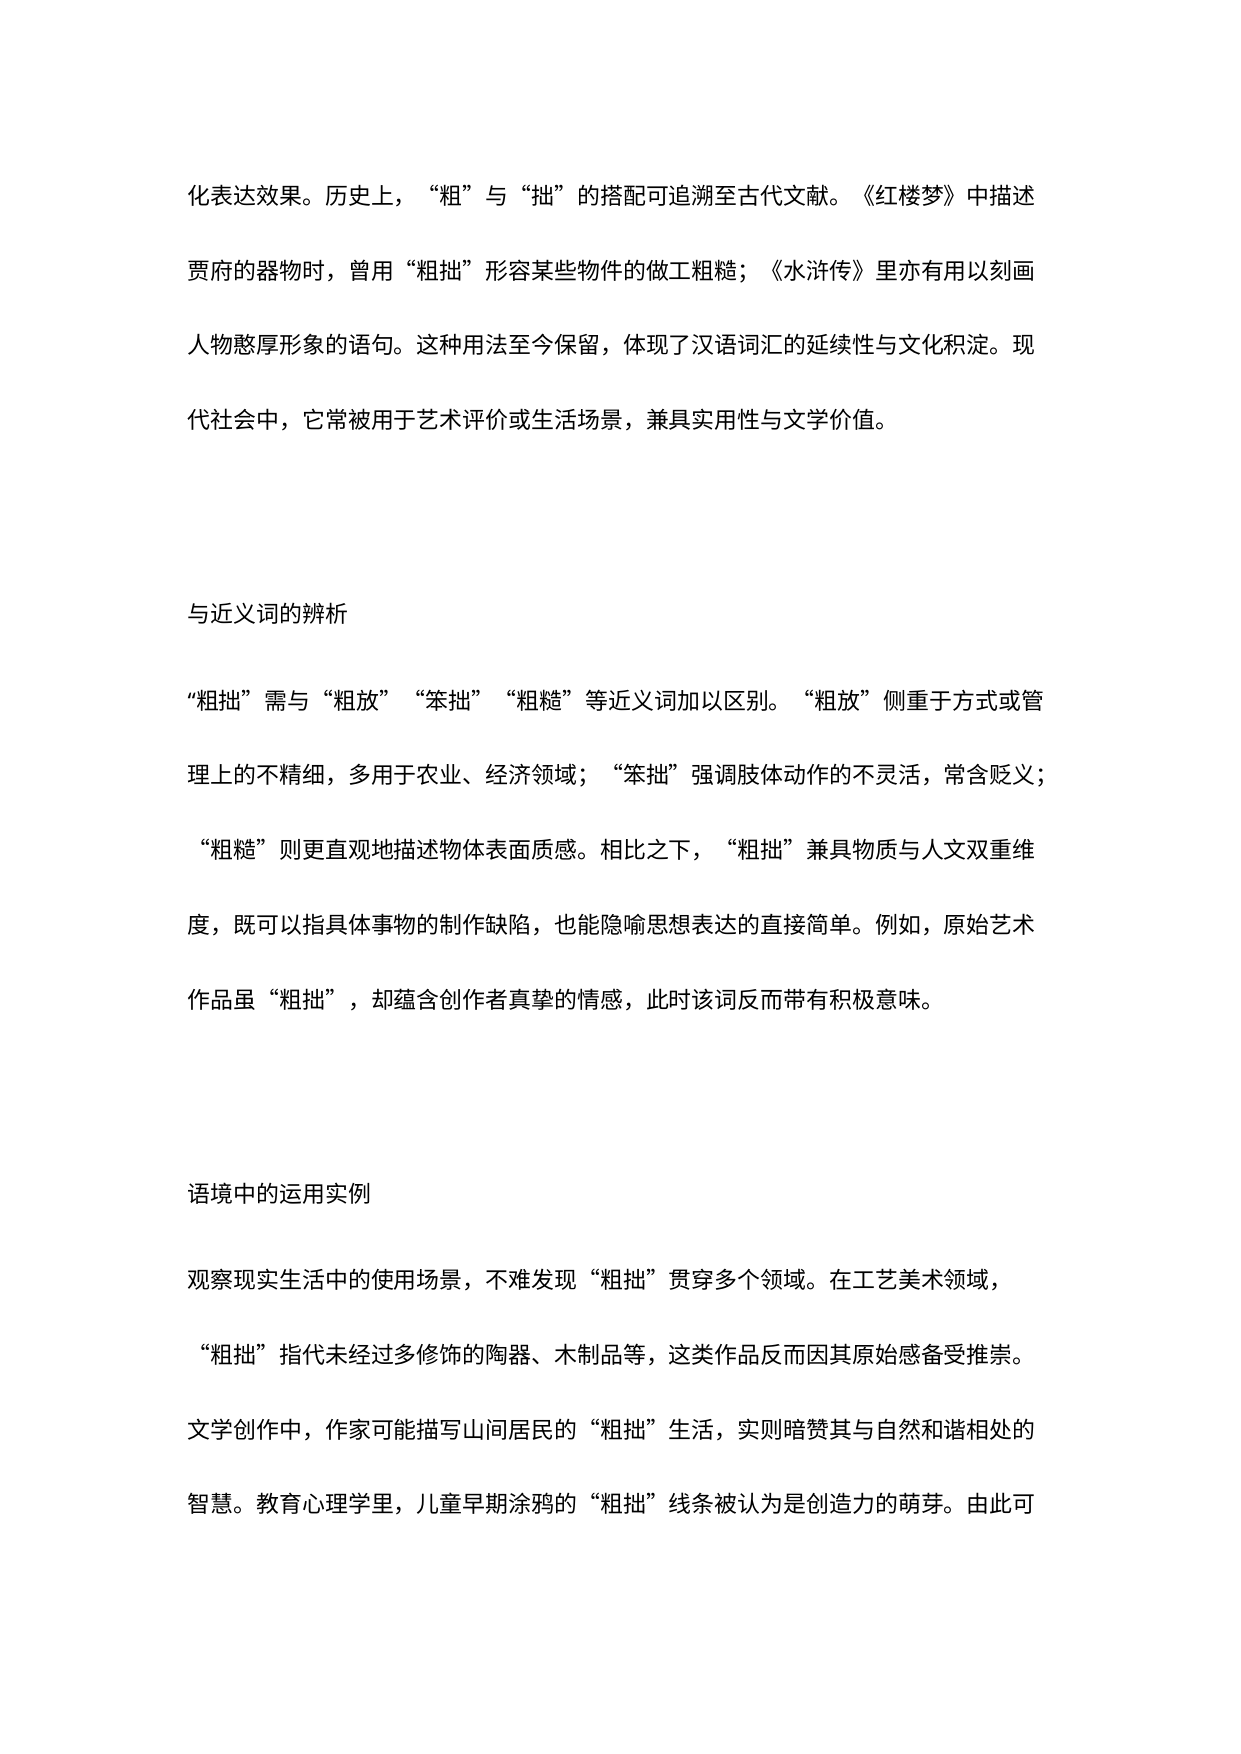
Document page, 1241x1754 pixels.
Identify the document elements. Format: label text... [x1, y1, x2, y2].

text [187, 162, 1053, 451]
text 语境中的运用实例 [187, 1160, 1053, 1225]
text “粗拙”需与“粗放”“笨拙”“粗糙”等近义词加以区别。“粗放”侧重于方式或管理上的不精细，多用于农业、经济领域；“笨拙”强调肢体动作的不灵活，常含贬义；“粗糙”则更直观地描述物体表面质感。相比之下，“粗拙”兼具物质与人文双重维度，既可以指具体事物的制作缺陷，也能隐喻思想表达的直接简单。例如，原始艺术作品虽“粗拙”，却蕴含创作者真挚的情感，此时该词反而带有积极意味。 [187, 667, 1053, 1031]
text 与近义词的辨析 [187, 580, 1053, 645]
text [187, 1246, 1053, 1536]
